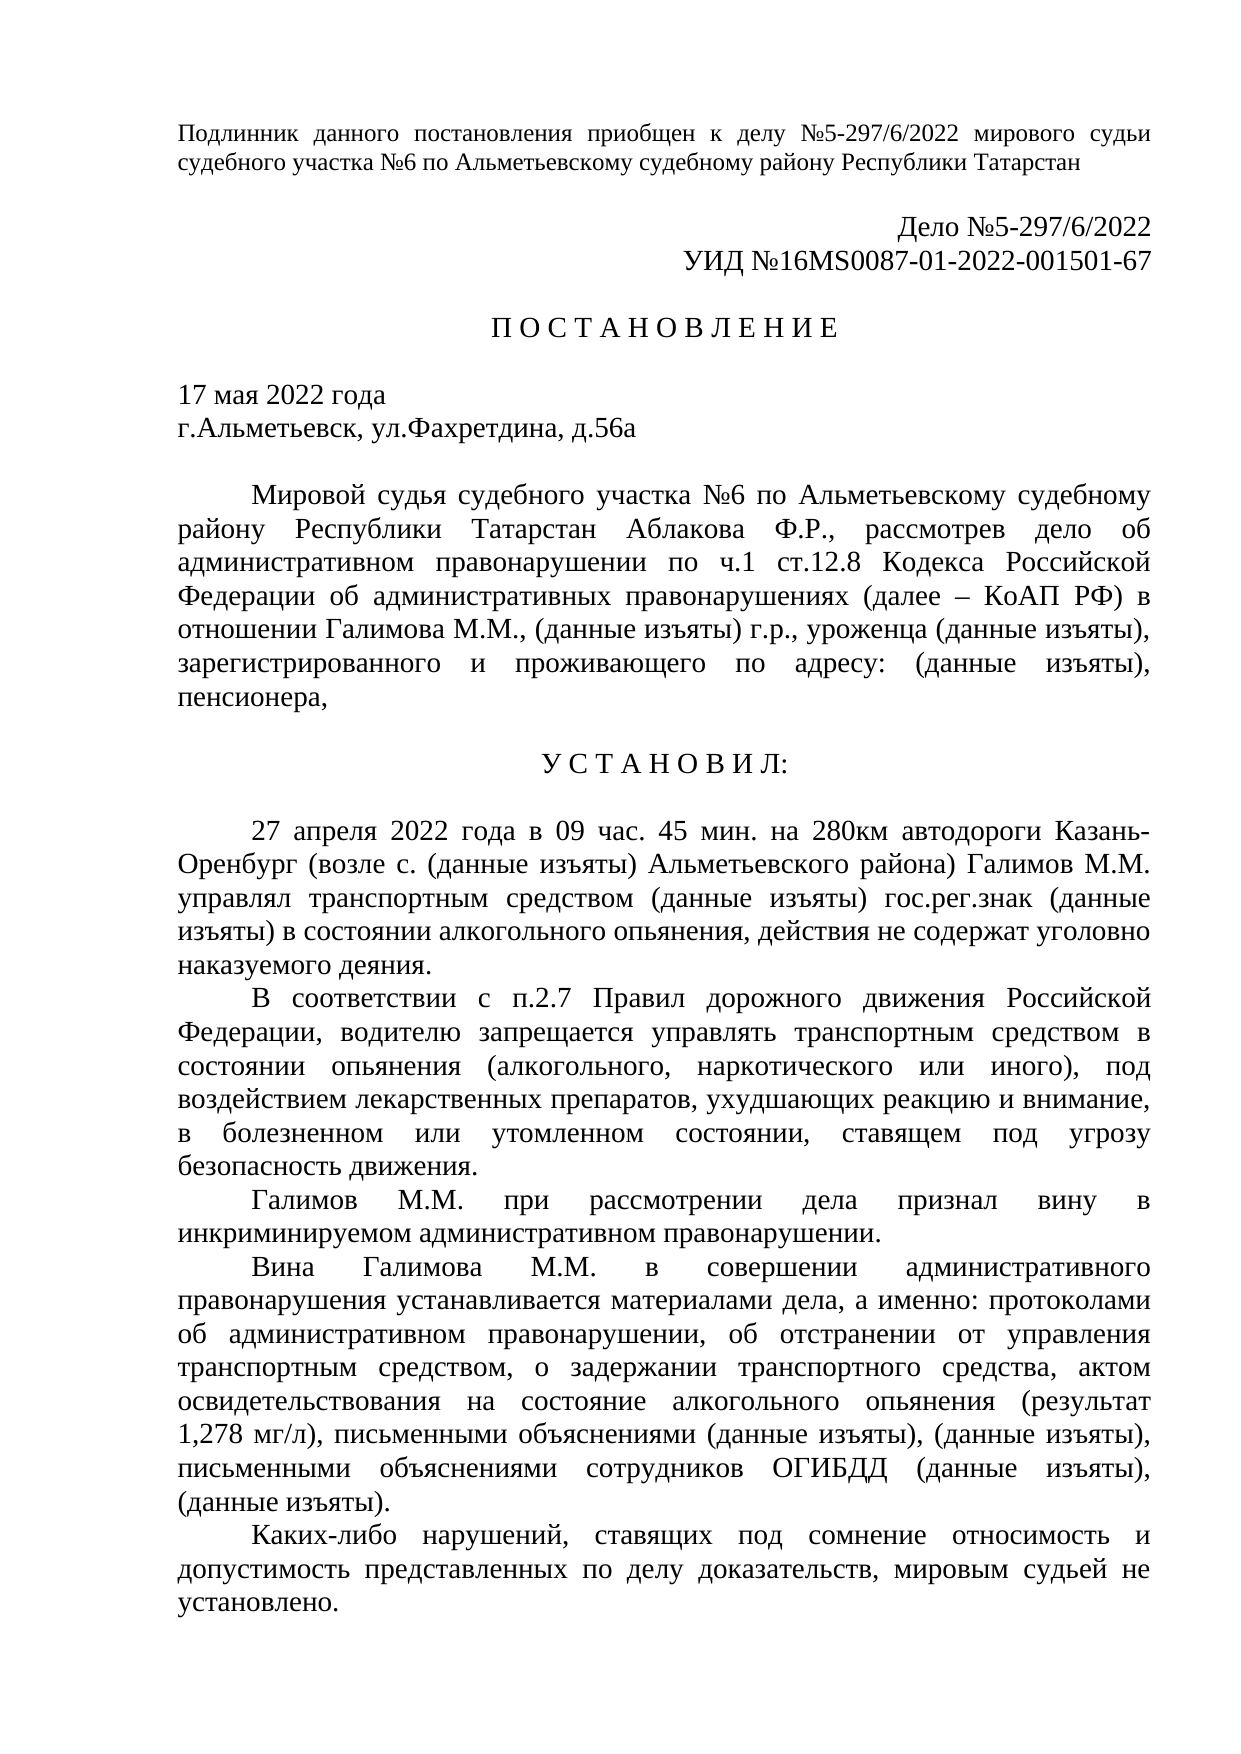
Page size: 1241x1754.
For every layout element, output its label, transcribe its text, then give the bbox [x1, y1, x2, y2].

text У С Т А Н О В И Л: [177, 746, 1152, 779]
text 27 апреля 2022 года в 09 час. 45 мин. на 280км автодороги Казань-Оренбург (возле с. (данные изъяты) Альметьевского района) Галимов М.М. управлял транспортным средством (данные изъяты) гос.рег.знак (данные изъяты) в состоянии алкогольного опьянения, действия не содержат уголовно наказуемого деяния. [177, 813, 1152, 981]
text П О С Т А Н О В Л Е Н И Е [177, 310, 1152, 343]
text Дело №5-297/6/2022 [177, 209, 1152, 243]
text УИД №16MS0087-01-2022-001501-67 [177, 243, 1152, 276]
text Каких-либо нарушений, ставящих под сомнение относимость и допустимость представленных по делу доказательств, мировым судьей не установлено. [177, 1517, 1152, 1618]
text Вина Галимова М.М. в совершении административного правонарушения устанавливается материалами дела, а именно: протоколами об административном правонарушении, об отстранении от управления транспортным средством, о задержании транспортного средства, актом освидетельствования на состояние алкогольного опьянения (результат 1,278 мг/л), письменными объяснениями (данные изъяты), (данные изъяты), письменными объяснениями сотрудников ОГИБДД (данные изъяты), (данные изъяты). [177, 1249, 1152, 1517]
text 17 мая 2022 года [177, 377, 1152, 410]
text Мировой судья судебного участка №6 по Альметьевскому судебному району Республики Татарстан Аблакова Ф.Р., рассмотрев дело об административном правонарушении по ч.1 ст.12.8 Кодекса Российской Федерации об административных правонарушениях (далее – КоАП РФ) в отношении Галимова М.М., (данные изъяты) г.р., уроженца (данные изъяты), зарегистрированного и проживающего по адресу: (данные изъяты), пенсионера, [177, 477, 1152, 712]
text г.Альметьевск, ул.Фахретдина, д.56а [177, 410, 1152, 444]
text Подлинник данного постановления приобщен к делу №5-297/6/2022 мирового судьи судебного участка №6 по Альметьевскому судебному району Республики Татарстан [177, 118, 1152, 176]
text Галимов М.М. при рассмотрении дела признал вину в инкриминируемом административном правонарушении. [177, 1182, 1152, 1249]
text В соответствии с п.2.7 Правил дорожного движения Российской Федерации, водителю запрещается управлять транспортным средством в состоянии опьянения (алкогольного, наркотического или иного), под воздействием лекарственных препаратов, ухудшающих реакцию и внимание, в болезненном или утомленном состоянии, ставящем под угрозу безопасность движения. [177, 981, 1152, 1182]
